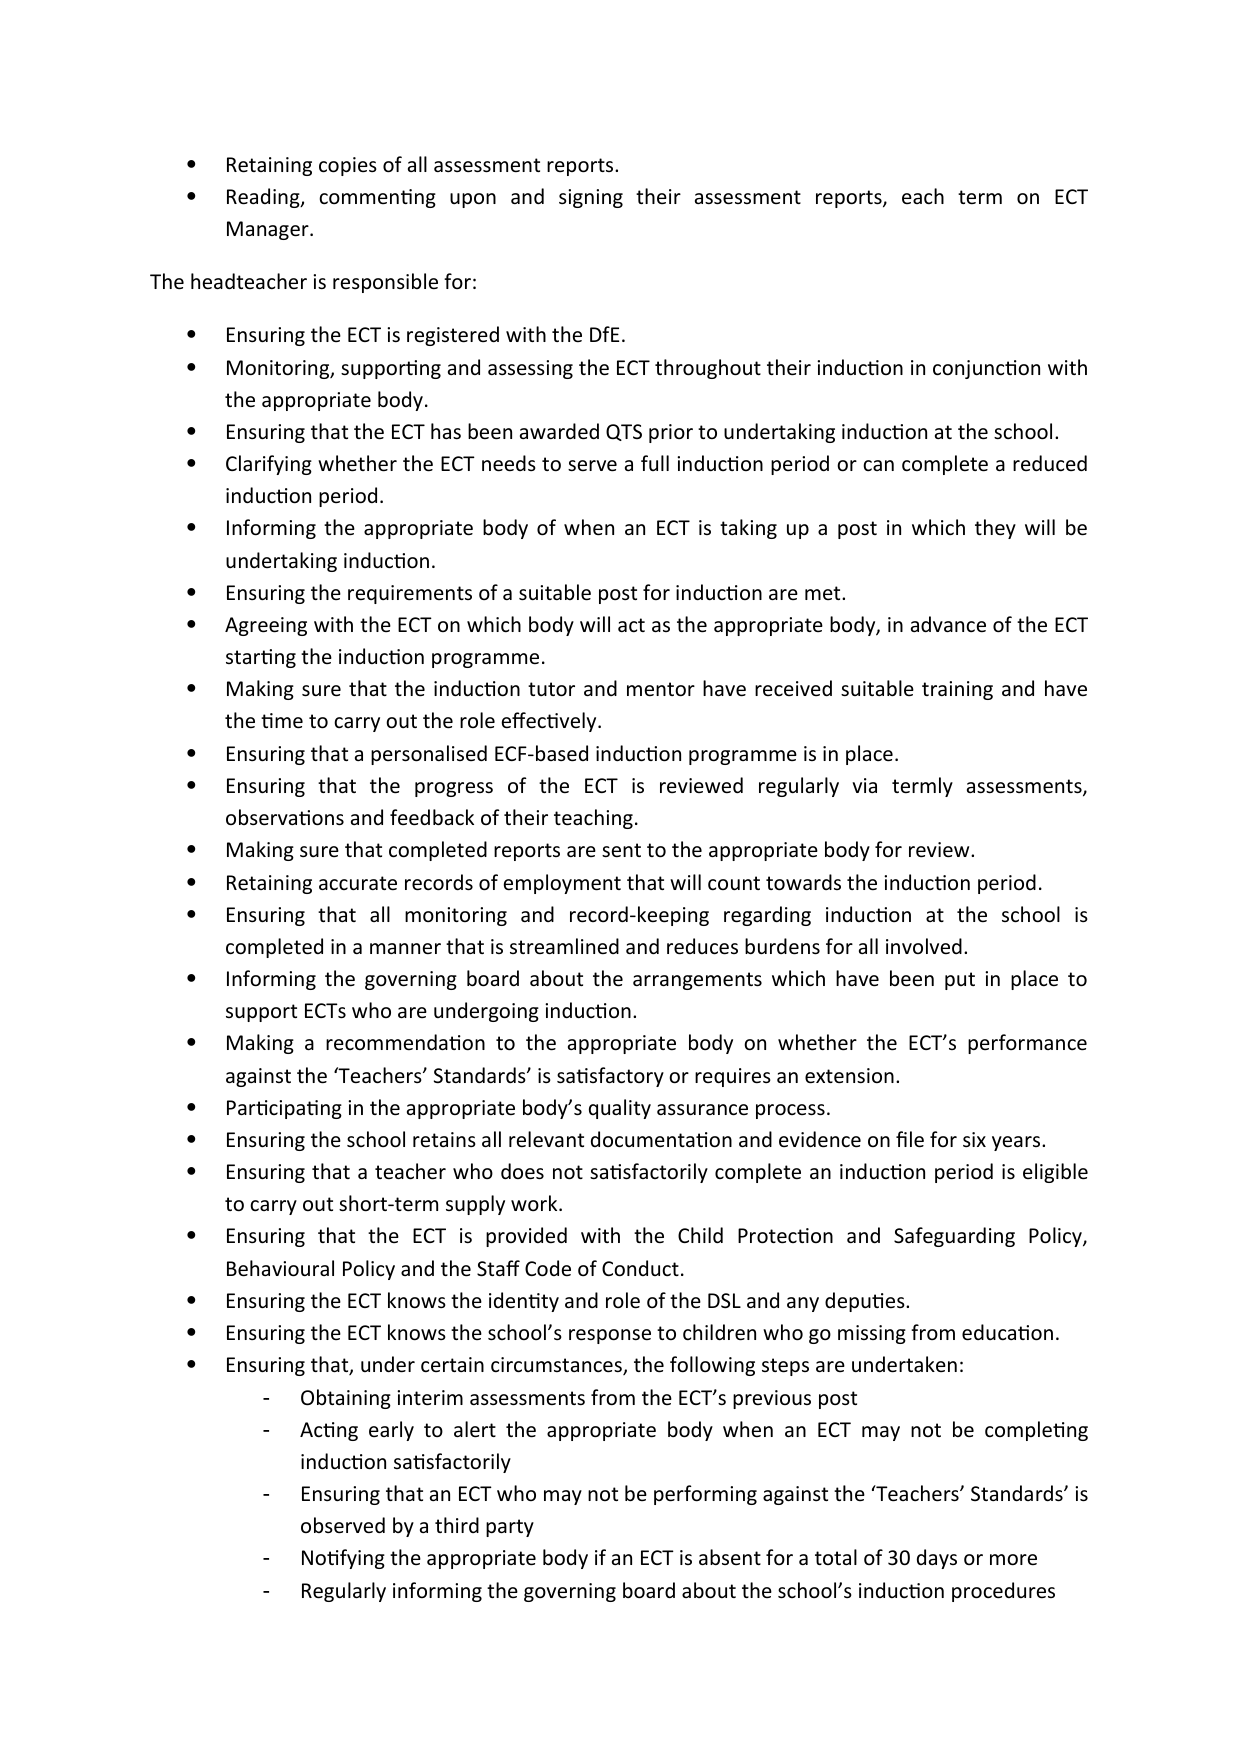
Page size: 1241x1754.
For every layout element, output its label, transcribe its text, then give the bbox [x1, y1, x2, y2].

list Ensuring the ECT knows the school’s response to children who go missing from education. [187, 1318, 1090, 1346]
list Regularly informing the governing board about the school’s induction procedures [262, 1576, 1090, 1604]
list Participating in the appropriate body’s quality assurance process. [187, 1093, 1090, 1121]
list Ensuring the school retains all relevant documentation and evidence on file for six years. [187, 1125, 1090, 1153]
list Clarifying whether the ECT needs to serve a full induction period or can complete a reduced induction period. [187, 449, 1090, 509]
list Informing the appropriate body of when an ECT is taking up a post in which they will be undertaking induction. [187, 513, 1090, 574]
list Making sure that completed reports are sent to the appropriate body for review. [187, 835, 1090, 863]
list Retaining copies of all assessment reports. [187, 150, 1090, 178]
list Making a recommendation to the appropriate body on whether the ECT’s performance against the ‘Teachers’ Standards’ is satisfactory or requires an extension. [187, 1028, 1090, 1089]
list Retaining accurate records of employment that will count towards the induction period. [187, 868, 1090, 896]
text The headteacher is responsible for: [150, 267, 1090, 295]
list Informing the governing board about the arrangements which have been put in place to support ECTs who are undergoing induction. [187, 964, 1090, 1024]
list Acting early to alert the appropriate body when an ECT may not be completing induction satisfactorily [262, 1415, 1090, 1475]
list Reading, commenting upon and signing their assessment reports, each term on ECT Manager. [187, 182, 1090, 242]
list Ensuring the ECT is registered with the DfE. [187, 320, 1090, 348]
list Ensuring that a personalised ECF-based induction programme is in place. [187, 739, 1090, 767]
list Ensuring that the ECT has been awarded QTS prior to undertaking induction at the school. [187, 417, 1090, 445]
list Ensuring that a teacher who does not satisfactorily complete an induction period is eligible to carry out short-term supply work. [187, 1157, 1090, 1217]
list Ensuring that the ECT is provided with the Child Protection and Safeguarding Policy, Behavioural Policy and the Staff Code of Conduct. [187, 1222, 1090, 1282]
list Ensuring the ECT knows the identity and role of the DSL and any deputies. [187, 1286, 1090, 1314]
list Ensuring that the progress of the ECT is reviewed regularly via termly assessments, observations and feedback of their teaching. [187, 771, 1090, 831]
list Notifying the appropriate body if an ECT is absent for a total of 30 days or more [262, 1543, 1090, 1572]
list Agreeing with the ECT on which body will act as the appropriate body, in advance of the ECT starting the induction programme. [187, 610, 1090, 670]
list Monitoring, supporting and assessing the ECT throughout their induction in conjunction with the appropriate body. [187, 353, 1090, 413]
list Ensuring the requirements of a suitable post for induction are met. [187, 578, 1090, 606]
list Ensuring that, under certain circumstances, the following steps are undertaken: [187, 1350, 1090, 1378]
list Making sure that the induction tutor and mentor have received suitable training and have the time to carry out the role effectively. [187, 674, 1090, 735]
list Ensuring that all monitoring and record-keeping regarding induction at the school is completed in a manner that is streamlined and reduces burdens for all involved. [187, 900, 1090, 960]
list Ensuring that an ECT who may not be performing against the ‘Teachers’ Standards’ is observed by a third party [262, 1479, 1090, 1539]
list Obtaining interim assessments from the ECT’s previous post [262, 1383, 1090, 1411]
